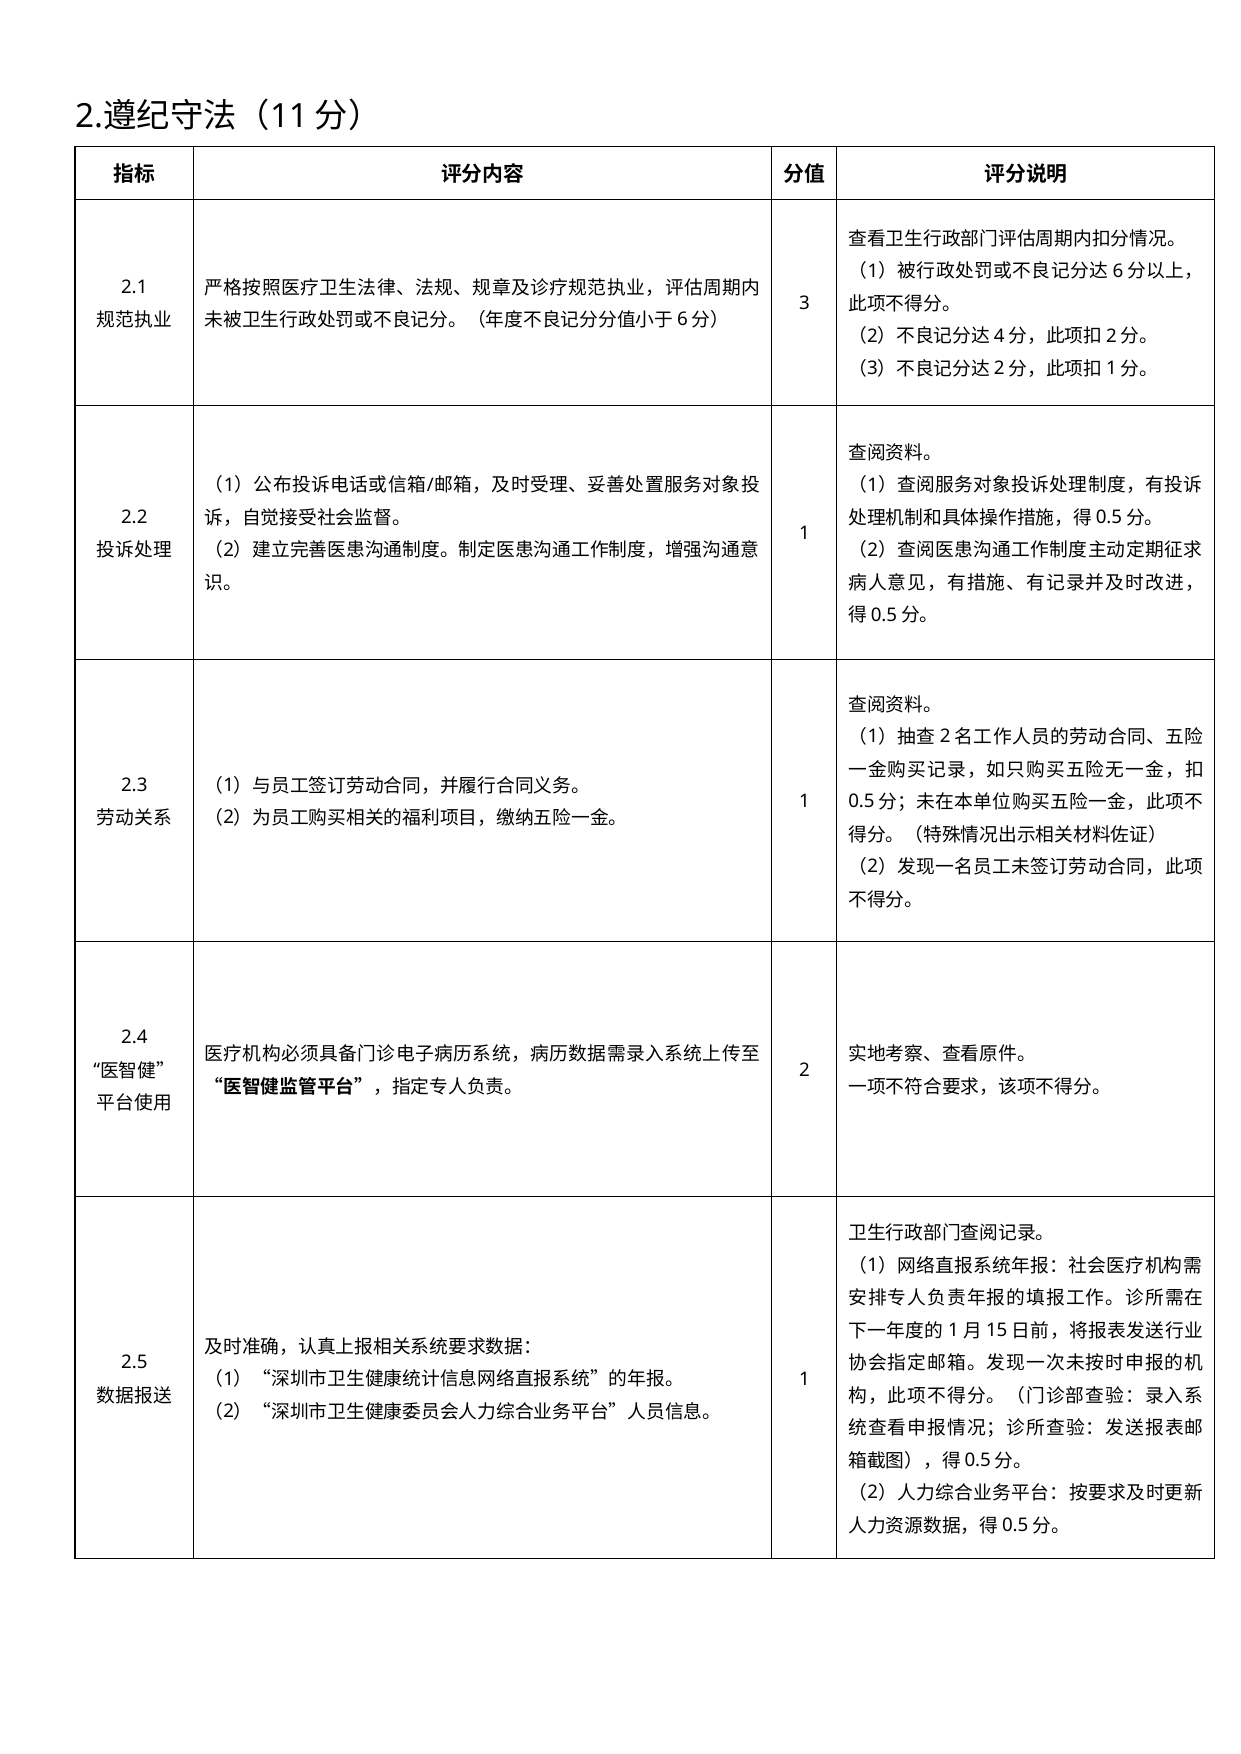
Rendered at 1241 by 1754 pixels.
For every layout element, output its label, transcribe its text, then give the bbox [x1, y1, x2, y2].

table_cell 2.5 数据报送 [76, 1197, 193, 1558]
table_header 评分内容 [194, 147, 771, 199]
table_cell 2.2 投诉处理 [76, 406, 193, 659]
table_cell 1 [772, 1197, 836, 1558]
table_header 分值 [772, 147, 836, 199]
table_header 评分说明 [837, 147, 1214, 199]
table_cell 2 [772, 942, 836, 1196]
table_cell 查阅资料。 （1）抽查2名工作人员的劳动合同、五险一金购买记录，如只购买五险无一金，扣0.5分；未在本单位购买五险一金，此项不得分。（特殊情况出示相关材料佐证） （2）发现一名员工未签订劳动合同，此项不得分。 [837, 660, 1214, 941]
table_cell 及时准确，认真上报相关系统要求数据： （1）“深圳市卫生健康统计信息网络直报系统”的年报。 （2）“深圳市卫生健康委员会人力综合业务平台”人员信息。 [194, 1197, 771, 1558]
table_cell 查阅资料。 （1）查阅服务对象投诉处理制度，有投诉处理机制和具体操作措施，得0.5分。 （2）查阅医患沟通工作制度主动定期征求病人意见，有措施、有记录并及时改进，得0.5分。 [837, 406, 1214, 659]
table_cell 实地考察、查看原件。 一项不符合要求，该项不得分。 [837, 942, 1214, 1196]
table_cell 2.1 规范执业 [76, 200, 193, 404]
table_cell 2.4 “医智健”平台使用 [76, 942, 193, 1196]
table_cell 查看卫生行政部门评估周期内扣分情况。 （1）被行政处罚或不良记分达6分以上，此项不得分。 （2）不良记分达4分，此项扣2分。 （3）不良记分达2分，此项扣1分。 [837, 200, 1214, 404]
table_cell 1 [772, 660, 836, 941]
table_cell （1）与员工签订劳动合同，并履行合同义务。 （2）为员工购买相关的福利项目，缴纳五险一金。 [194, 660, 771, 941]
table_cell 2.3 劳动关系 [76, 660, 193, 941]
table_cell 3 [772, 200, 836, 404]
table_cell 严格按照医疗卫生法律、法规、规章及诊疗规范执业，评估周期内未被卫生行政处罚或不良记分。（年度不良记分分值小于6分） [194, 200, 771, 404]
table_cell （1）公布投诉电话或信箱/邮箱，及时受理、妥善处置服务对象投诉，自觉接受社会监督。 （2）建立完善医患沟通制度。制定医患沟通工作制度，增强沟通意识。 [194, 406, 771, 659]
list 2.遵纪守法（11分） [75, 81, 1165, 146]
table_cell 卫生行政部门查阅记录。 （1）网络直报系统年报：社会医疗机构需安排专人负责年报的填报工作。诊所需在下一年度的1月15日前，将报表发送行业协会指定邮箱。发现一次未按时申报的机构，此项不得分。（门诊部查验：录入系统查看申报情况；诊所查验：发送报表邮箱截图），得0.5分。 （2）人力综合业务平台：按要求及时更新人力资源数据，得0.5分。 [837, 1197, 1214, 1558]
table_cell 1 [772, 406, 836, 659]
table_header 指标 [76, 147, 193, 199]
table_cell 医疗机构必须具备门诊电子病历系统，病历数据需录入系统上传至“医智健监管平台”，指定专人负责。 [194, 942, 771, 1196]
